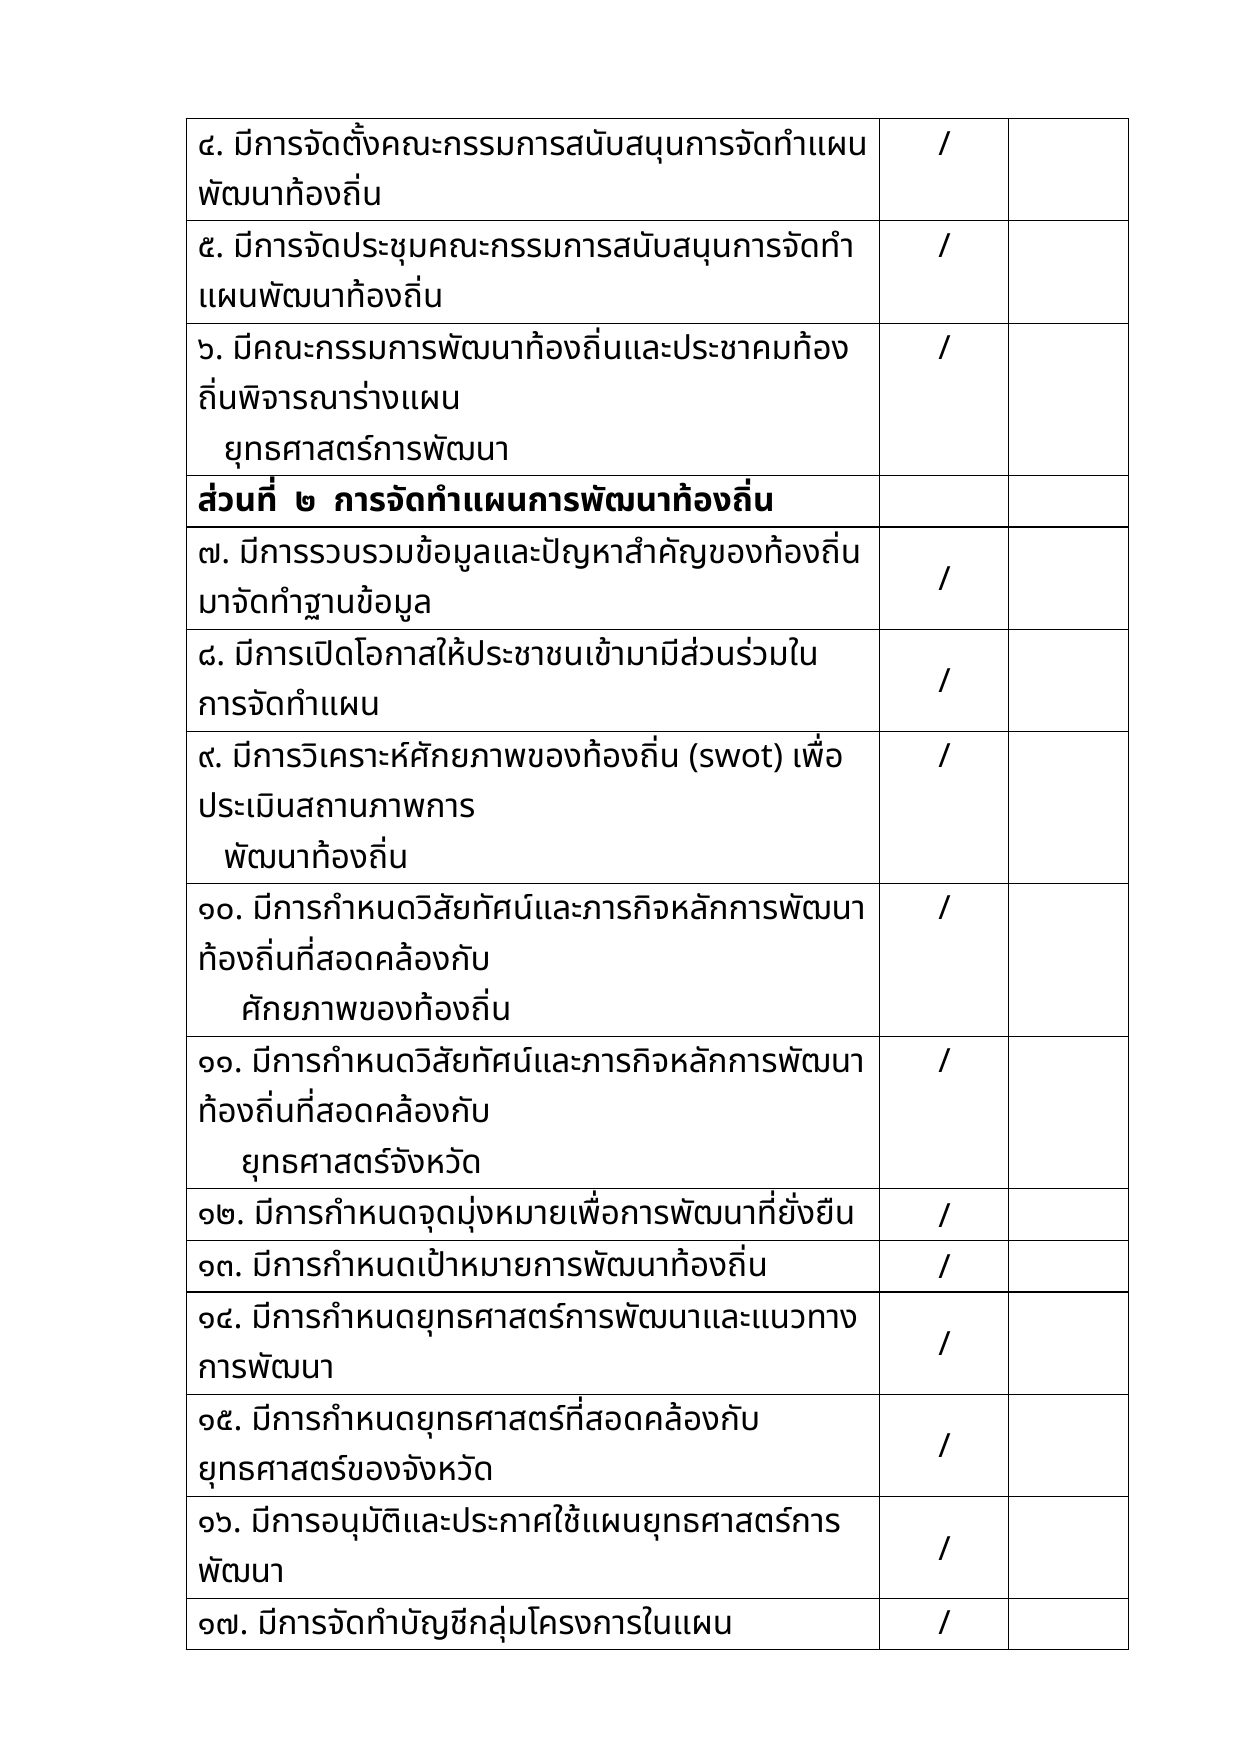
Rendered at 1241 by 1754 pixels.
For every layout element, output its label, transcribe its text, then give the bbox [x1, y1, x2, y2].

table_cell ส่วนที่ ๒ การจัดทำแผนการพัฒนาท้องถิ่น [187, 476, 879, 526]
table_cell / [880, 630, 1008, 731]
table_cell ๗. มีการรวบรวมข้อมูลและปัญหาสำคัญของท้องถิ่นมาจัดทำฐานข้อมูล [187, 528, 879, 628]
table_cell / [880, 119, 1008, 220]
table_cell / [880, 528, 1008, 628]
table_cell ๔. มีการจัดตั้งคณะกรรมการสนับสนุนการจัดทำแผนพัฒนาท้องถิ่น [187, 119, 879, 220]
table_cell / [880, 221, 1008, 322]
table_cell ๕. มีการจัดประชุมคณะกรรมการสนับสนุนการจัดทำแผนพัฒนาท้องถิ่น [187, 221, 879, 322]
table_cell [1009, 884, 1128, 1036]
table_cell [1009, 1189, 1128, 1240]
table_cell / [880, 1599, 1008, 1649]
table_cell / [880, 1395, 1008, 1496]
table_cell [187, 1599, 879, 1649]
table_cell ๙. มีการวิเคราะห์ศักยภาพของท้องถิ่น (swot) เพื่อประเมินสถานภาพการ พัฒนาท้องถิ่น [187, 732, 879, 883]
table_cell / [880, 732, 1008, 883]
table_cell / [880, 1293, 1008, 1393]
table_cell / [880, 1189, 1008, 1240]
table_cell [1009, 1037, 1128, 1188]
table_cell ๑๓. มีการกำหนดเป้าหมายการพัฒนาท้องถิ่น [187, 1241, 879, 1291]
table_cell ๑๑. มีการกำหนดวิสัยทัศน์และภารกิจหลักการพัฒนาท้องถิ่นที่สอดคล้องกับ ยุทธศาสตร์จังหวัด [187, 1037, 879, 1188]
table_cell / [880, 1497, 1008, 1598]
table_cell [1009, 221, 1128, 322]
table_cell [1009, 476, 1128, 526]
table_cell [1009, 528, 1128, 628]
table_cell / [880, 1037, 1008, 1188]
table_cell ๑๐. มีการกำหนดวิสัยทัศน์และภารกิจหลักการพัฒนาท้องถิ่นที่สอดคล้องกับ ศักยภาพของท้องถิ่น [187, 884, 879, 1036]
table_cell ๘. มีการเปิดโอกาสให้ประชาชนเข้ามามีส่วนร่วมในการจัดทำแผน [187, 630, 879, 731]
table_cell [1009, 1497, 1128, 1598]
table_cell [1009, 324, 1128, 475]
table_cell [1009, 732, 1128, 883]
table_cell [1009, 1599, 1128, 1649]
table_cell [880, 476, 1008, 526]
table_cell ๑๕. มีการกำหนดยุทธศาสตร์ที่สอดคล้องกับยุทธศาสตร์ของจังหวัด [187, 1395, 879, 1496]
table_cell / [880, 884, 1008, 1036]
table_cell ๑๒. มีการกำหนดจุดมุ่งหมายเพื่อการพัฒนาที่ยั่งยืน [187, 1189, 879, 1240]
table_cell / [880, 1241, 1008, 1291]
table_cell [1009, 1395, 1128, 1496]
table_cell [1009, 630, 1128, 731]
table_cell ๑๔. มีการกำหนดยุทธศาสตร์การพัฒนาและแนวทางการพัฒนา [187, 1293, 879, 1393]
table_cell / [880, 324, 1008, 475]
table_cell [1009, 1293, 1128, 1393]
table_cell ๖. มีคณะกรรมการพัฒนาท้องถิ่นและประชาคมท้องถิ่นพิจารณาร่างแผน ยุทธศาสตร์การพัฒนา [187, 324, 879, 475]
table_cell [1009, 119, 1128, 220]
table_cell ๑๖. มีการอนุมัติและประกาศใช้แผนยุทธศาสตร์การพัฒนา [187, 1497, 879, 1598]
table_cell [1009, 1241, 1128, 1291]
